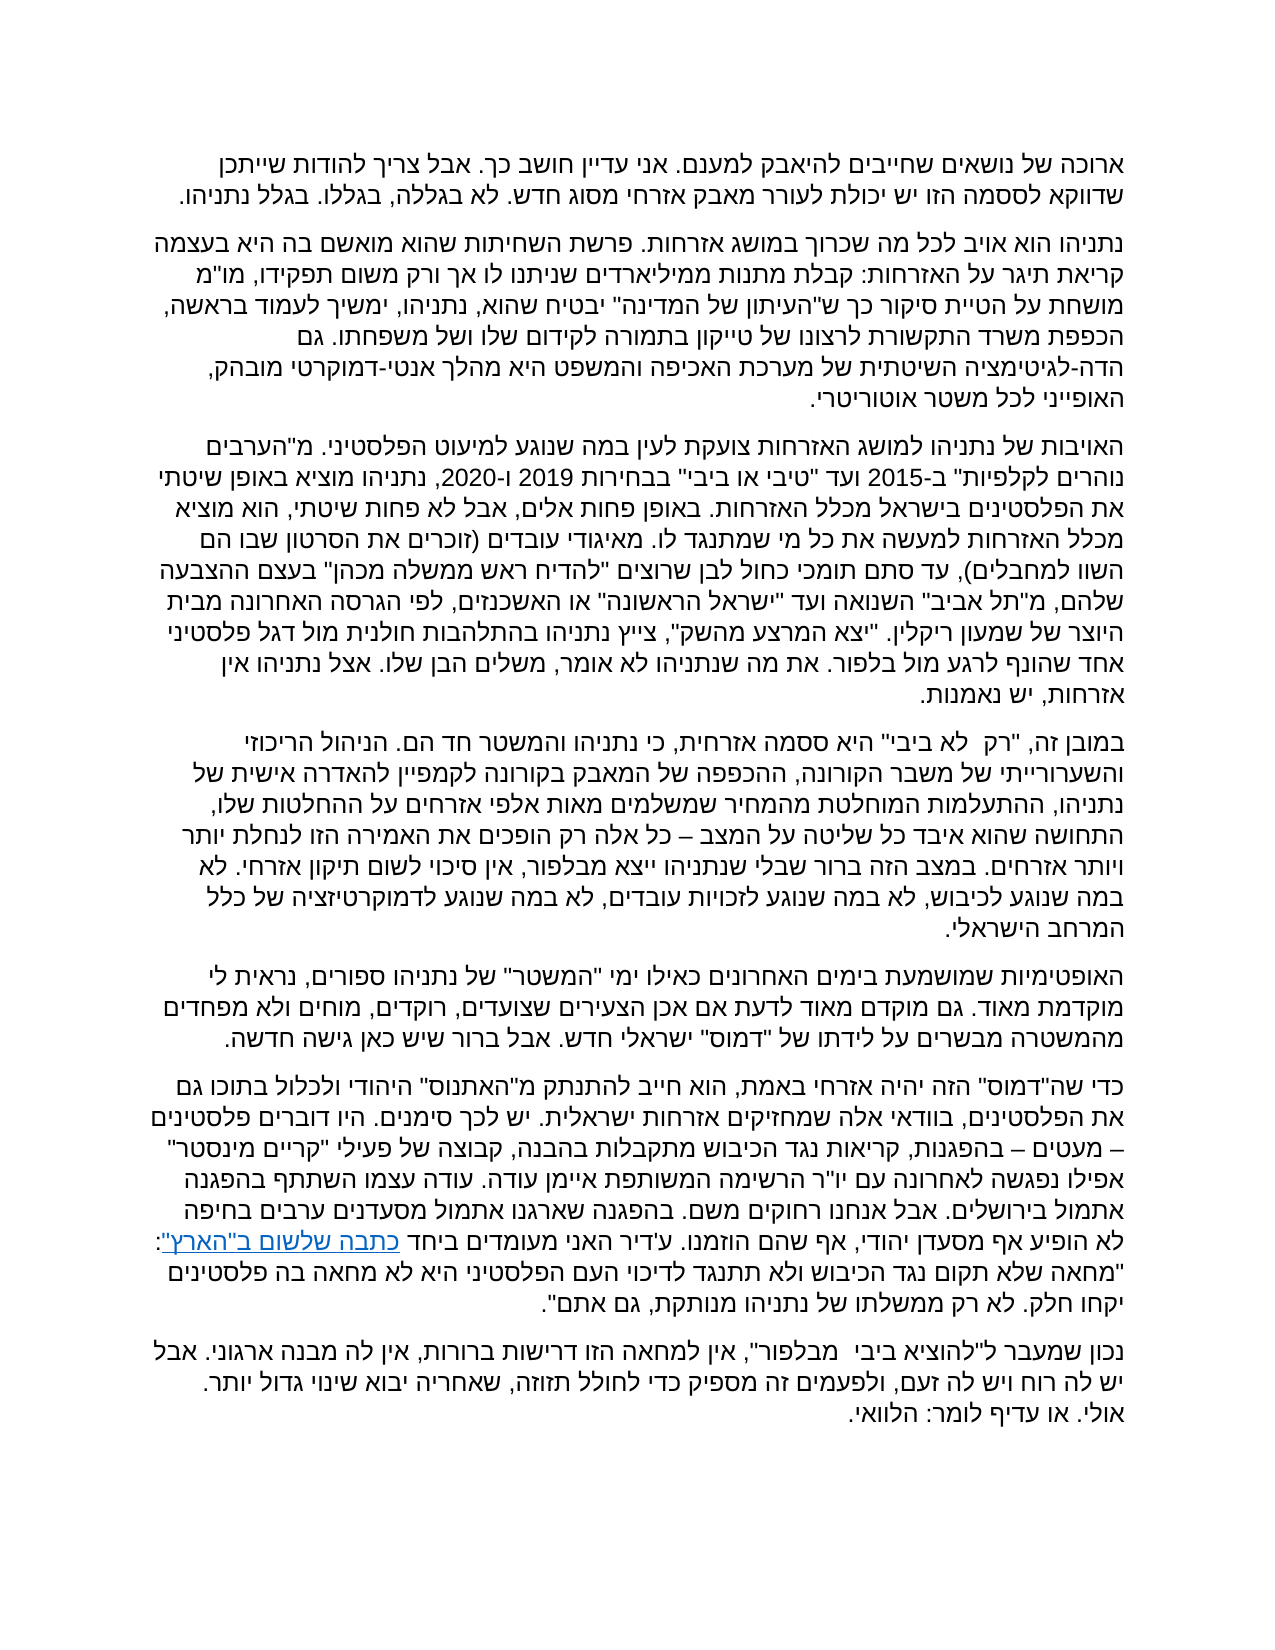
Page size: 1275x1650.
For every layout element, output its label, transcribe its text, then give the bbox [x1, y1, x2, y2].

text האופטימיות שמושמעת בימים האחרונים כאילו ימי "המשטר" של נתניהו ספורים, נראית לי מוקדמת מאוד. גם מוקדם מאוד לדעת אם אכן הצעירים שצועדים, רוקדים, מוחים ולא מפחדים מהמשטרה מבשרים על לידתו של "דמוס" ישראלי חדש. אבל ברור שיש כאן גישה חדשה. [150, 962, 1125, 1052]
text האויבות של נתניהו למושג האזרחות צועקת לעין במה שנוגע למיעוט הפלסטיני. מ"הערבים נוהרים לקלפיות" ב-2015 ועד "טיבי או ביבי" בבחירות 2019 ו-2020, נתניהו מוציא באופן שיטתי את הפלסטינים בישראל מכלל האזרחות. באופן פחות אלים, אבל לא פחות שיטתי, הוא מוציא מכלל האזרחות למעשה את כל מי שמתנגד לו. מאיגודי עובדים (זוכרים את הסרטון שבו הם השוו למחבלים), עד סתם תומכי כחול לבן שרוצים "להדיח ראש ממשלה מכהן" בעצם ההצבעה שלהם, מ"תל אביב" השנואה ועד "ישראל הראשונה" או האשכנזים, לפי הגרסה האחרונה מבית היוצר של שמעון ריקלין. "יצא המרצע מהשק", צייץ נתניהו בהתלהבות חולנית מול דגל פלסטיני אחד שהונף לרגע מול בלפור. את מה שנתניהו לא אומר, משלים הבן שלו. אצל נתניהו אין אזרחות, יש נאמנות. [150, 432, 1125, 709]
text נתניהו הוא אויב לכל מה שכרוך במושג אזרחות. פרשת השחיתות שהוא מואשם בה היא בעצמה קריאת תיגר על האזרחות: קבלת מתנות ממיליארדים שניתנו לו אך ורק משום תפקידו, מו"מ מושחת על הטיית סיקור כך ש"העיתון של המדינה" יבטיח שהוא, נתניהו, ימשיך לעמוד בראשה, הכפפת משרד התקשורת לרצונו של טייקון בתמורה לקידום שלו ושל משפחתו. גם הדה-לגיטימציה השיטתית של מערכת האכיפה והמשפט היא מהלך אנטי-דמוקרטי מובהק, האופייני לכל משטר אוטוריטרי. [150, 229, 1125, 413]
text נכון שמעבר ל"להוציא ביבי מבלפור", אין למחאה הזו דרישות ברורות, אין לה מבנה ארגוני. אבל יש לה רוח ויש לה זעם, ולפעמים זה מספיק כדי לחולל תזוזה, שאחריה יבוא שינוי גדול יותר. אולי. או עדיף לומר: הלוואי. [150, 1336, 1125, 1427]
text כדי שה"דמוס" הזה יהיה אזרחי באמת, הוא חייב להתנתק מ"האתנוס" היהודי ולכלול בתוכו גם את הפלסטינים, בוודאי אלה שמחזיקים אזרחות ישראלית. יש לכך סימנים. היו דוברים פלסטינים – מעטים – בהפגנות, קריאות נגד הכיבוש מתקבלות בהבנה, קבוצה של פעילי "קריים מינסטר" אפילו נפגשה לאחרונה עם יו"ר הרשימה המשותפת איימן עודה. עודה עצמו השתתף בהפגנה אתמול בירושלים. אבל אנחנו רחוקים משם. בהפגנה שארגנו אתמול מסעדנים ערבים בחיפה לא הופיע אף מסעדן יהודי, אף שהם הוזמנו. ע'דיר האני מעומדים ביחד כתבה שלשום ב"הארץ": "מחאה שלא תקום נגד הכיבוש ולא תתנגד לדיכוי העם הפלסטיני היא לא מחאה בה פלסטינים יקחו חלק. לא רק ממשלתו של נתניהו מנותקת, גם אתם". [150, 1071, 1125, 1317]
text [150, 150, 1125, 210]
text במובן זה, "רק לא ביבי" היא ססמה אזרחית, כי נתניהו והמשטר חד הם. הניהול הריכוזי והשערורייתי של משבר הקורונה, ההכפפה של המאבק בקורונה לקמפיין להאדרה אישית של נתניהו, ההתעלמות המוחלטת מהמחיר שמשלמים מאות אלפי אזרחים על ההחלטות שלו, התחושה שהוא איבד כל שליטה על המצב – כל אלה רק הופכים את האמירה הזו לנחלת יותר ויותר אזרחים. במצב הזה ברור שבלי שנתניהו ייצא מבלפור, אין סיכוי לשום תיקון אזרחי. לא במה שנוגע לכיבוש, לא במה שנוגע לזכויות עובדים, לא במה שנוגע לדמוקרטיזציה של כלל המרחב הישראלי. [150, 728, 1125, 943]
